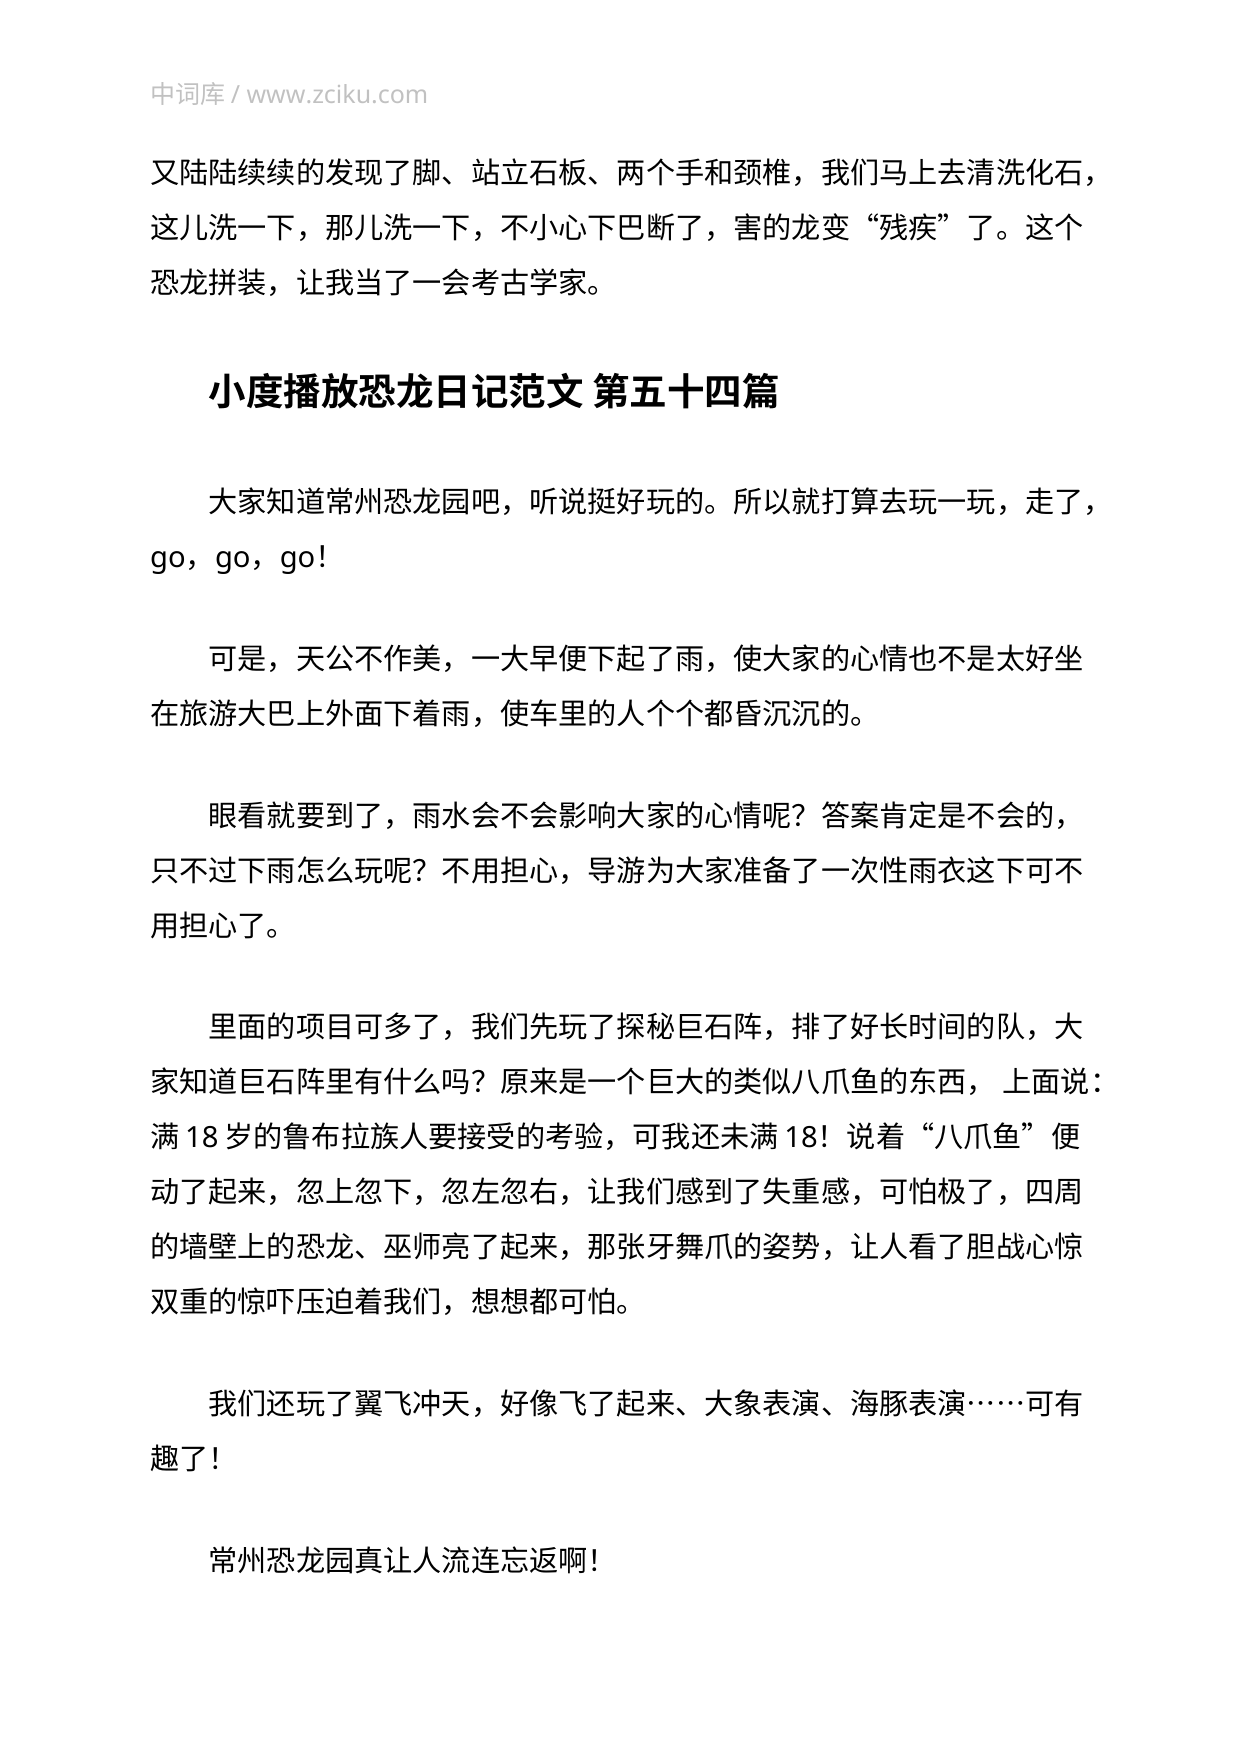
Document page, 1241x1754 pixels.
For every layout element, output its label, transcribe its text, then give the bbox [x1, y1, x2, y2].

text 小度播放恐龙日记范文 第五十四篇 [150, 362, 1090, 416]
text 里面的项目可多了，我们先玩了探秘巨石阵，排了好长时间的队，大家知道巨石阵里有什么吗？原来是一个巨大的类似八爪鱼的东西， 上面说：满18岁的鲁布拉族人要接受的考验，可我还未满18！说着“八爪鱼”便动了起来，忽上忽下，忽左忽右，让我们感到了失重感，可怕极了，四周的墙壁上的恐龙、巫师亮了起来，那张牙舞爪的姿势，让人看了胆战心惊双重的惊吓压迫着我们，想想都可怕。 [150, 1004, 1090, 1321]
text 可是，天公不作美，一大早便下起了雨，使大家的心情也不是太好坐在旅游大巴上外面下着雨，使车里的人个个都昏沉沉的。 [150, 636, 1090, 733]
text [150, 150, 1090, 302]
text 常州恐龙园真让人流连忘返啊！ [150, 1537, 1090, 1579]
text 大家知道常州恐龙园吧，听说挺好玩的。所以就打算去玩一玩，走了，go，go，go！ [150, 479, 1090, 576]
text 眼看就要到了，雨水会不会影响大家的心情呢？答案肯定是不会的，只不过下雨怎么玩呢？不用担心，导游为大家准备了一次性雨衣这下可不用担心了。 [150, 792, 1090, 944]
text 我们还玩了翼飞冲天，好像飞了起来、大象表演、海豚表演……可有趣了！ [150, 1380, 1090, 1478]
